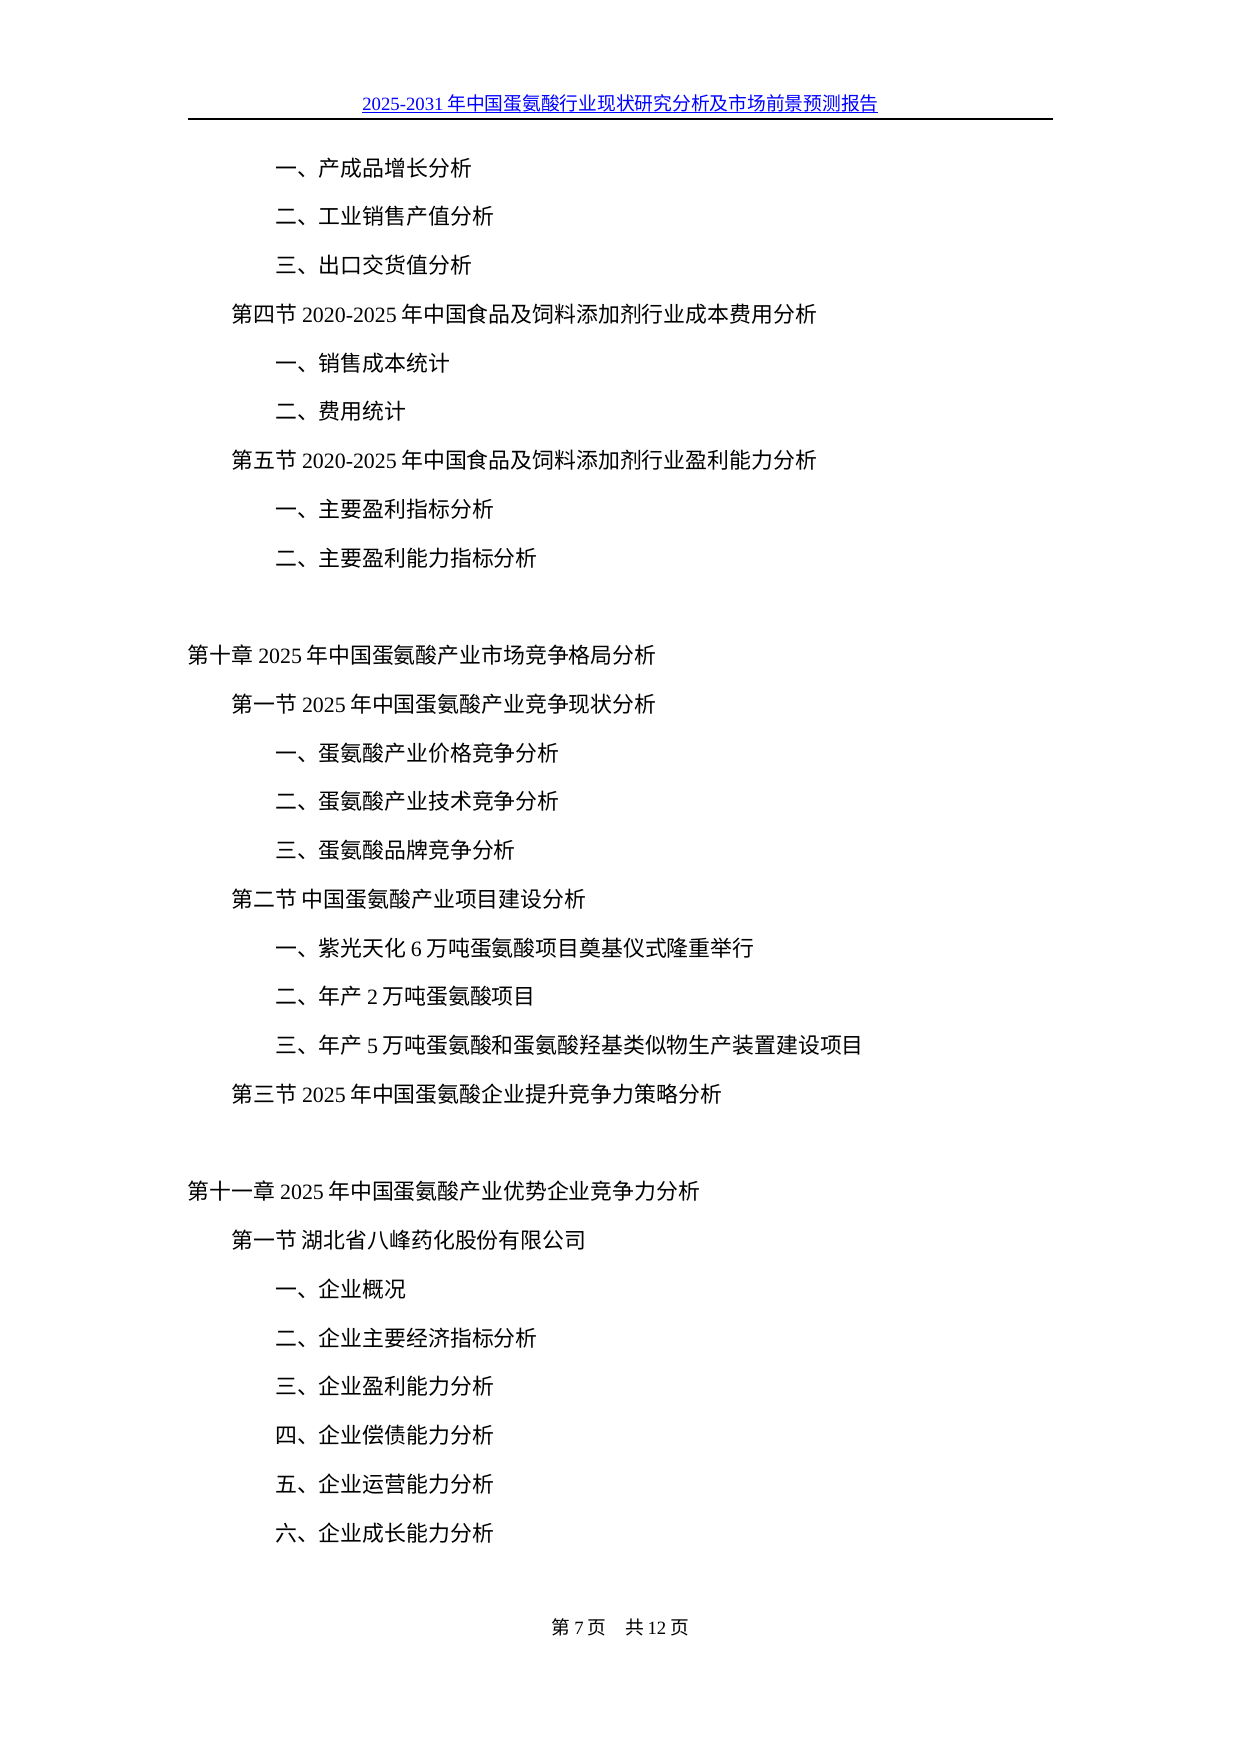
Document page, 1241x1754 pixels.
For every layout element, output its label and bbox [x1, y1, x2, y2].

text [187, 150, 1053, 1548]
